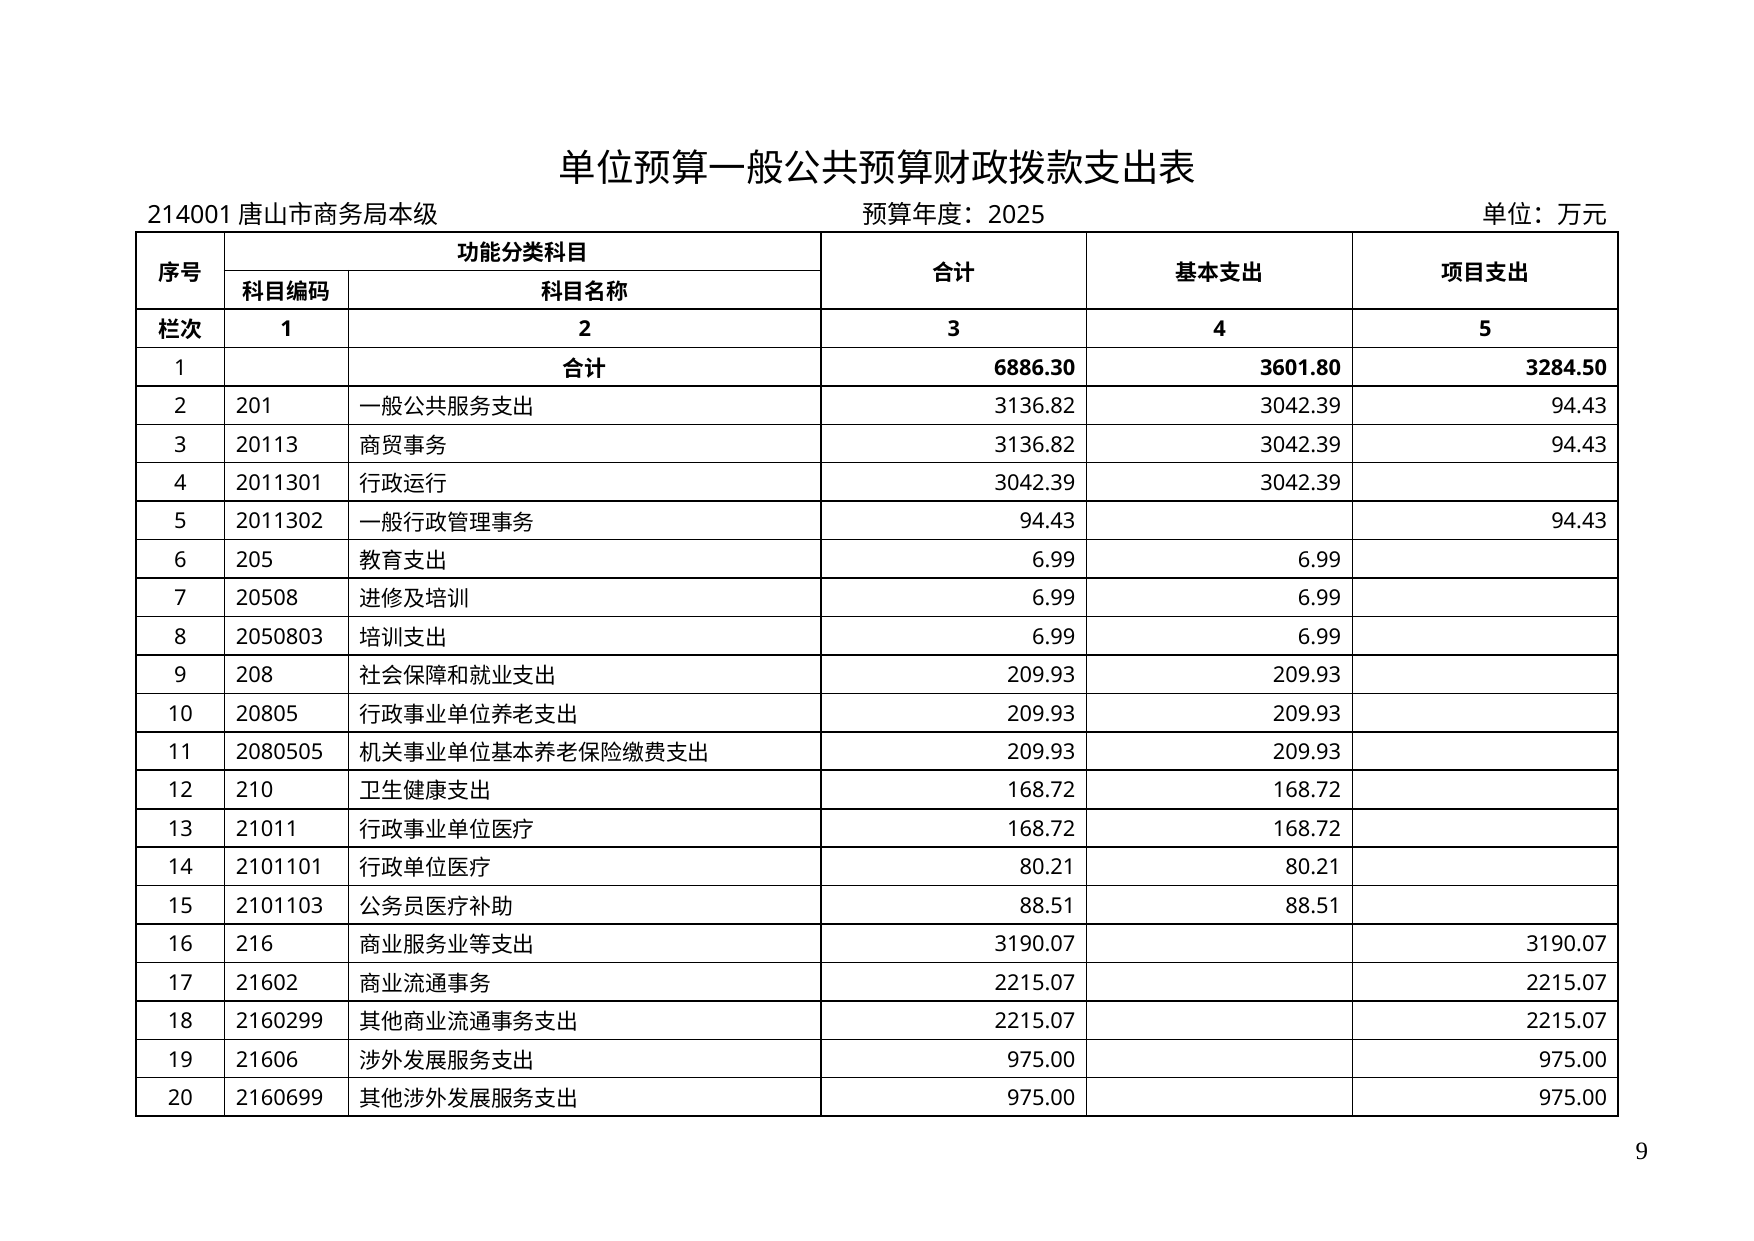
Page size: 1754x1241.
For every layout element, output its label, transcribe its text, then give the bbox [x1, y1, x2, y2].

table_cell 20508 [225, 579, 348, 616]
table_cell 一般行政管理事务 [349, 502, 820, 539]
table_cell 20 [137, 1078, 224, 1115]
table_cell 2215.07 [822, 1002, 1086, 1038]
table_cell 209.93 [822, 694, 1086, 731]
table_cell [1353, 810, 1617, 846]
table_cell 2080505 [225, 733, 348, 769]
table_cell 其他商业流通事务支出 [349, 1002, 820, 1038]
table_cell [1087, 963, 1352, 1000]
table_cell [1353, 694, 1617, 731]
table_cell 80.21 [1087, 848, 1352, 885]
table_cell 6886.30 [822, 348, 1086, 385]
table_cell 11 [137, 733, 224, 769]
table_cell 科目编码 [225, 271, 348, 308]
table_cell 18 [137, 1002, 224, 1038]
table_cell 行政事业单位医疗 [349, 810, 820, 846]
table_cell 3136.82 [822, 425, 1086, 462]
table_cell 15 [137, 886, 224, 923]
table_cell [1353, 540, 1617, 577]
table_cell 2215.07 [1353, 1002, 1617, 1038]
table_cell 975.00 [1353, 1078, 1617, 1115]
table_cell 2215.07 [1353, 963, 1617, 1000]
table_header 214001唐山市商务局本级 [137, 195, 820, 231]
table_cell 2160699 [225, 1078, 348, 1115]
table_cell 4 [1087, 310, 1352, 347]
table_cell 3042.39 [1087, 425, 1352, 462]
table_cell 商业服务业等支出 [349, 925, 820, 962]
table_cell 2 [137, 387, 224, 423]
table_cell 208 [225, 656, 348, 692]
table_cell 2011301 [225, 463, 348, 500]
table_cell 6.99 [1087, 579, 1352, 616]
table_cell [1353, 579, 1617, 616]
table_cell 3136.82 [822, 387, 1086, 423]
table_cell 商贸事务 [349, 425, 820, 462]
table_cell 合计 [349, 348, 820, 385]
table_cell 功能分类科目 [225, 233, 820, 270]
table_cell 201 [225, 387, 348, 423]
table_cell 6 [137, 540, 224, 577]
table_cell [1087, 1002, 1352, 1038]
table_cell 216 [225, 925, 348, 962]
table_cell 5 [1353, 310, 1617, 347]
table_cell 21602 [225, 963, 348, 1000]
table_cell 5 [137, 502, 224, 539]
table_cell 1 [137, 348, 224, 385]
table_cell 975.00 [1353, 1040, 1617, 1077]
table_cell 12 [137, 771, 224, 808]
table_cell 88.51 [822, 886, 1086, 923]
table_cell 2050803 [225, 617, 348, 654]
table_cell 3284.50 [1353, 348, 1617, 385]
table_cell 3190.07 [822, 925, 1086, 962]
table_cell 3190.07 [1353, 925, 1617, 962]
table_cell 975.00 [822, 1078, 1086, 1115]
table_cell 3601.80 [1087, 348, 1352, 385]
table_cell 卫生健康支出 [349, 771, 820, 808]
table_cell 6.99 [1087, 617, 1352, 654]
table_cell 涉外发展服务支出 [349, 1040, 820, 1077]
table_cell 209.93 [822, 733, 1086, 769]
table_cell 6.99 [1087, 540, 1352, 577]
table_cell [1353, 617, 1617, 654]
table_cell 2011302 [225, 502, 348, 539]
table_cell 94.43 [1353, 425, 1617, 462]
table_cell 6.99 [822, 579, 1086, 616]
table_cell 209.93 [1087, 656, 1352, 692]
table_cell 16 [137, 925, 224, 962]
table_cell 3042.39 [1087, 463, 1352, 500]
table_cell 19 [137, 1040, 224, 1077]
table_cell 20805 [225, 694, 348, 731]
table_cell 2160299 [225, 1002, 348, 1038]
table_cell [1353, 886, 1617, 923]
table_cell 17 [137, 963, 224, 1000]
table_cell 公务员医疗补助 [349, 886, 820, 923]
table_cell 20113 [225, 425, 348, 462]
table_header 单位：万元 [1087, 195, 1617, 231]
table_cell [1353, 656, 1617, 692]
table_cell 6.99 [822, 540, 1086, 577]
table_cell 21011 [225, 810, 348, 846]
table_cell 9 [137, 656, 224, 692]
table_cell 10 [137, 694, 224, 731]
table_cell 2101103 [225, 886, 348, 923]
table_cell 商业流通事务 [349, 963, 820, 1000]
table_cell 2101101 [225, 848, 348, 885]
table_cell 3 [137, 425, 224, 462]
table_cell 一般公共服务支出 [349, 387, 820, 423]
table_cell 88.51 [1087, 886, 1352, 923]
table_cell 168.72 [1087, 810, 1352, 846]
table_cell [1087, 1040, 1352, 1077]
text 单位预算一般公共预算财政拨款支出表 [106, 142, 1648, 193]
table_cell 机关事业单位基本养老保险缴费支出 [349, 733, 820, 769]
table_cell [1353, 733, 1617, 769]
table_cell 209.93 [1087, 694, 1352, 731]
table_cell 其他涉外发展服务支出 [349, 1078, 820, 1115]
table_cell 168.72 [822, 810, 1086, 846]
table_cell [225, 348, 348, 385]
table_cell [1087, 925, 1352, 962]
table_cell 3042.39 [822, 463, 1086, 500]
table_cell 4 [137, 463, 224, 500]
table_cell 8 [137, 617, 224, 654]
table_cell 209.93 [822, 656, 1086, 692]
table_cell 行政单位医疗 [349, 848, 820, 885]
table_cell 2215.07 [822, 963, 1086, 1000]
table_cell 94.43 [822, 502, 1086, 539]
table_cell [1353, 771, 1617, 808]
table_header 预算年度：2025 [822, 195, 1086, 231]
table_cell 基本支出 [1087, 233, 1352, 308]
table_cell 栏次 [137, 310, 224, 347]
table_cell 3042.39 [1087, 387, 1352, 423]
table_cell 80.21 [822, 848, 1086, 885]
table_cell 行政事业单位养老支出 [349, 694, 820, 731]
table_cell [1087, 1078, 1352, 1115]
table_cell [1087, 502, 1352, 539]
table_cell 205 [225, 540, 348, 577]
table_cell 13 [137, 810, 224, 846]
table_cell 合计 [822, 233, 1086, 308]
table_cell 168.72 [822, 771, 1086, 808]
table_cell 序号 [137, 233, 224, 308]
table_cell 培训支出 [349, 617, 820, 654]
table_cell [1353, 848, 1617, 885]
table_cell 进修及培训 [349, 579, 820, 616]
table_cell 3 [822, 310, 1086, 347]
table_cell 1 [225, 310, 348, 347]
table_cell 975.00 [822, 1040, 1086, 1077]
table_cell 94.43 [1353, 387, 1617, 423]
table_cell 2 [349, 310, 820, 347]
table_cell 项目支出 [1353, 233, 1617, 308]
table_cell 210 [225, 771, 348, 808]
table_cell 教育支出 [349, 540, 820, 577]
table_cell 94.43 [1353, 502, 1617, 539]
table_cell 6.99 [822, 617, 1086, 654]
table_cell 7 [137, 579, 224, 616]
table_cell 行政运行 [349, 463, 820, 500]
table_cell 209.93 [1087, 733, 1352, 769]
table_cell 21606 [225, 1040, 348, 1077]
table_cell 社会保障和就业支出 [349, 656, 820, 692]
table_cell 168.72 [1087, 771, 1352, 808]
table_cell 14 [137, 848, 224, 885]
table_cell 科目名称 [349, 271, 820, 308]
table_cell [1353, 463, 1617, 500]
